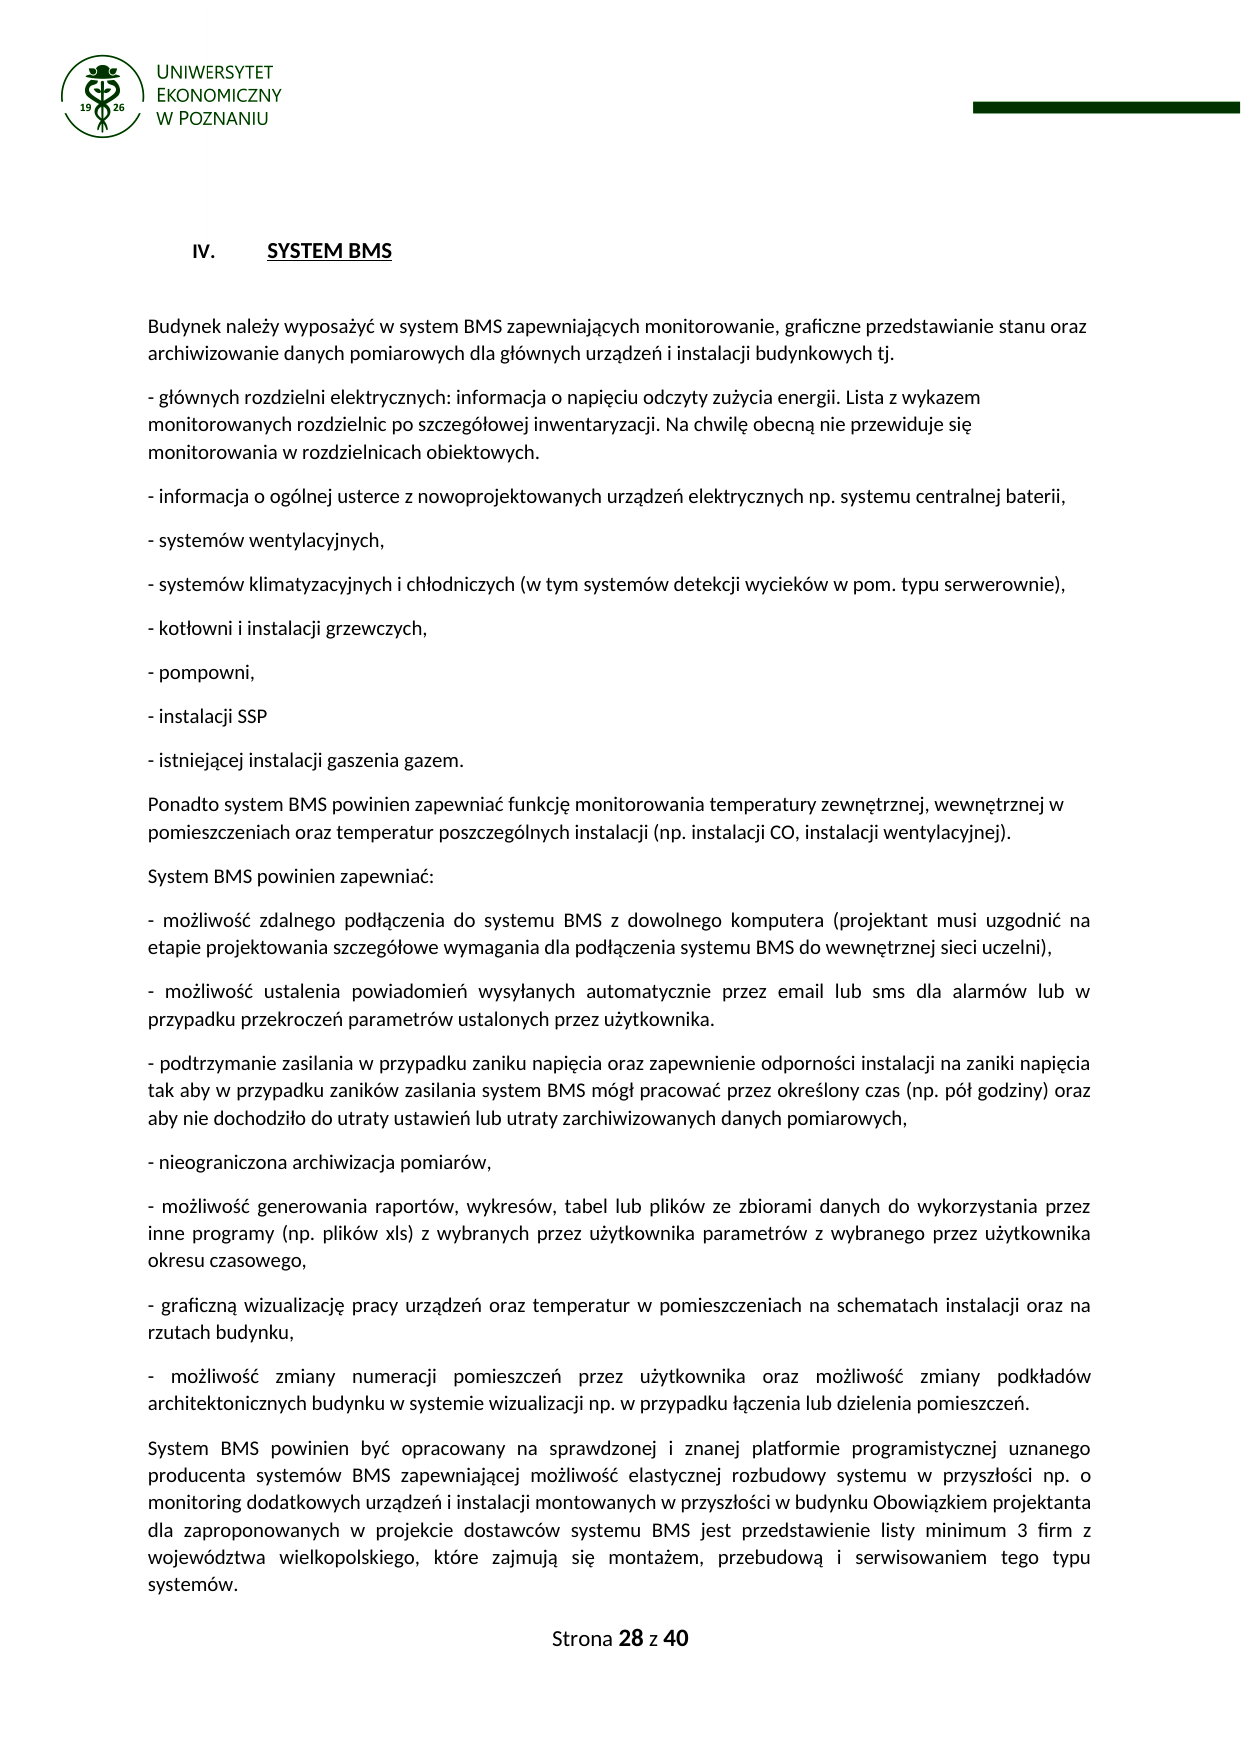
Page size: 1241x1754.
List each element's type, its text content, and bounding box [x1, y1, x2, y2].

text - możliwość ustalenia powiadomień wysyłanych automatycznie przez email lub sms dla alarmów lub w przypadku przekroczeń parametrów ustalonych przez użytkownika. [148, 978, 1093, 1031]
text - możliwość zmiany numeracji pomieszczeń przez użytkownika oraz możliwość zmiany podkładów architektonicznych budynku w systemie wizualizacji np. w przypadku łączenia lub dzielenia pomieszczeń. [148, 1363, 1093, 1416]
text System BMS powinien zapewniać: [148, 863, 1093, 888]
text Budynek należy wyposażyć w system BMS zapewniających monitorowanie, graficzne przedstawianie stanu oraz archiwizowanie danych pomiarowych dla głównych urządzeń i instalacji budynkowych tj. [148, 313, 1093, 366]
text - systemów klimatyzacyjnych i chłodniczych (w tym systemów detekcji wycieków w pom. typu serwerownie), [148, 571, 1093, 597]
text - instalacji SSP [148, 703, 1093, 729]
text - możliwość zdalnego podłączenia do systemu BMS z dowolnego komputera (projektant musi uzgodnić na etapie projektowania szczegółowe wymagania dla podłączenia systemu BMS do wewnętrznej sieci uczelni), [148, 907, 1093, 960]
text - głównych rozdzielni elektrycznych: informacja o napięciu odczyty zużycia energii. Lista z wykazem monitorowanych rozdzielnic po szczegółowej inwentaryzacji. Na chwilę obecną nie przewiduje się monitorowania w rozdzielnicach obiektowych. [148, 384, 1093, 464]
text - systemów wentylacyjnych, [148, 527, 1093, 553]
text - pompowni, [148, 659, 1093, 685]
text - graficzną wizualizację pracy urządzeń oraz temperatur w pomieszczeniach na schematach instalacji oraz na rzutach budynku, [148, 1292, 1093, 1344]
list system bms [192, 236, 1093, 264]
text System BMS powinien być opracowany na sprawdzonej i znanej platformie programistycznej uznanego producenta systemów BMS zapewniającej możliwość elastycznej rozbudowy systemu w przyszłości np. o monitoring dodatkowych urządzeń i instalacji montowanych w przyszłości w budynku Obowiązkiem projektanta dla zaproponowanych w projekcie dostawców systemu BMS jest przedstawienie listy minimum 3 firm z województwa wielkopolskiego, które zajmują się montażem, przebudową i serwisowaniem tego typu systemów. [148, 1435, 1093, 1597]
text - nieograniczona archiwizacja pomiarów, [148, 1149, 1093, 1174]
text - kotłowni i instalacji grzewczych, [148, 615, 1093, 641]
text - istniejącej instalacji gaszenia gazem. [148, 747, 1093, 773]
text - informacja o ogólnej usterce z nowoprojektowanych urządzeń elektrycznych np. systemu centralnej baterii, [148, 483, 1093, 508]
text Ponadto system BMS powinien zapewniać funkcję monitorowania temperatury zewnętrznej, wewnętrznej w pomieszczeniach oraz temperatur poszczególnych instalacji (np. instalacji CO, instalacji wentylacyjnej). [148, 792, 1093, 844]
text - podtrzymanie zasilania w przypadku zaniku napięcia oraz zapewnienie odporności instalacji na zaniki napięcia tak aby w przypadku zaników zasilania system BMS mógł pracować przez określony czas (np. pół godziny) oraz aby nie dochodziło do utraty ustawień lub utraty zarchiwizowanych danych pomiarowych, [148, 1050, 1093, 1130]
picture [1, 3, 1241, 247]
text - możliwość generowania raportów, wykresów, tabel lub plików ze zbiorami danych do wykorzystania przez inne programy (np. plików xls) z wybranych przez użytkownika parametrów z wybranego przez użytkownika okresu czasowego, [148, 1193, 1093, 1273]
